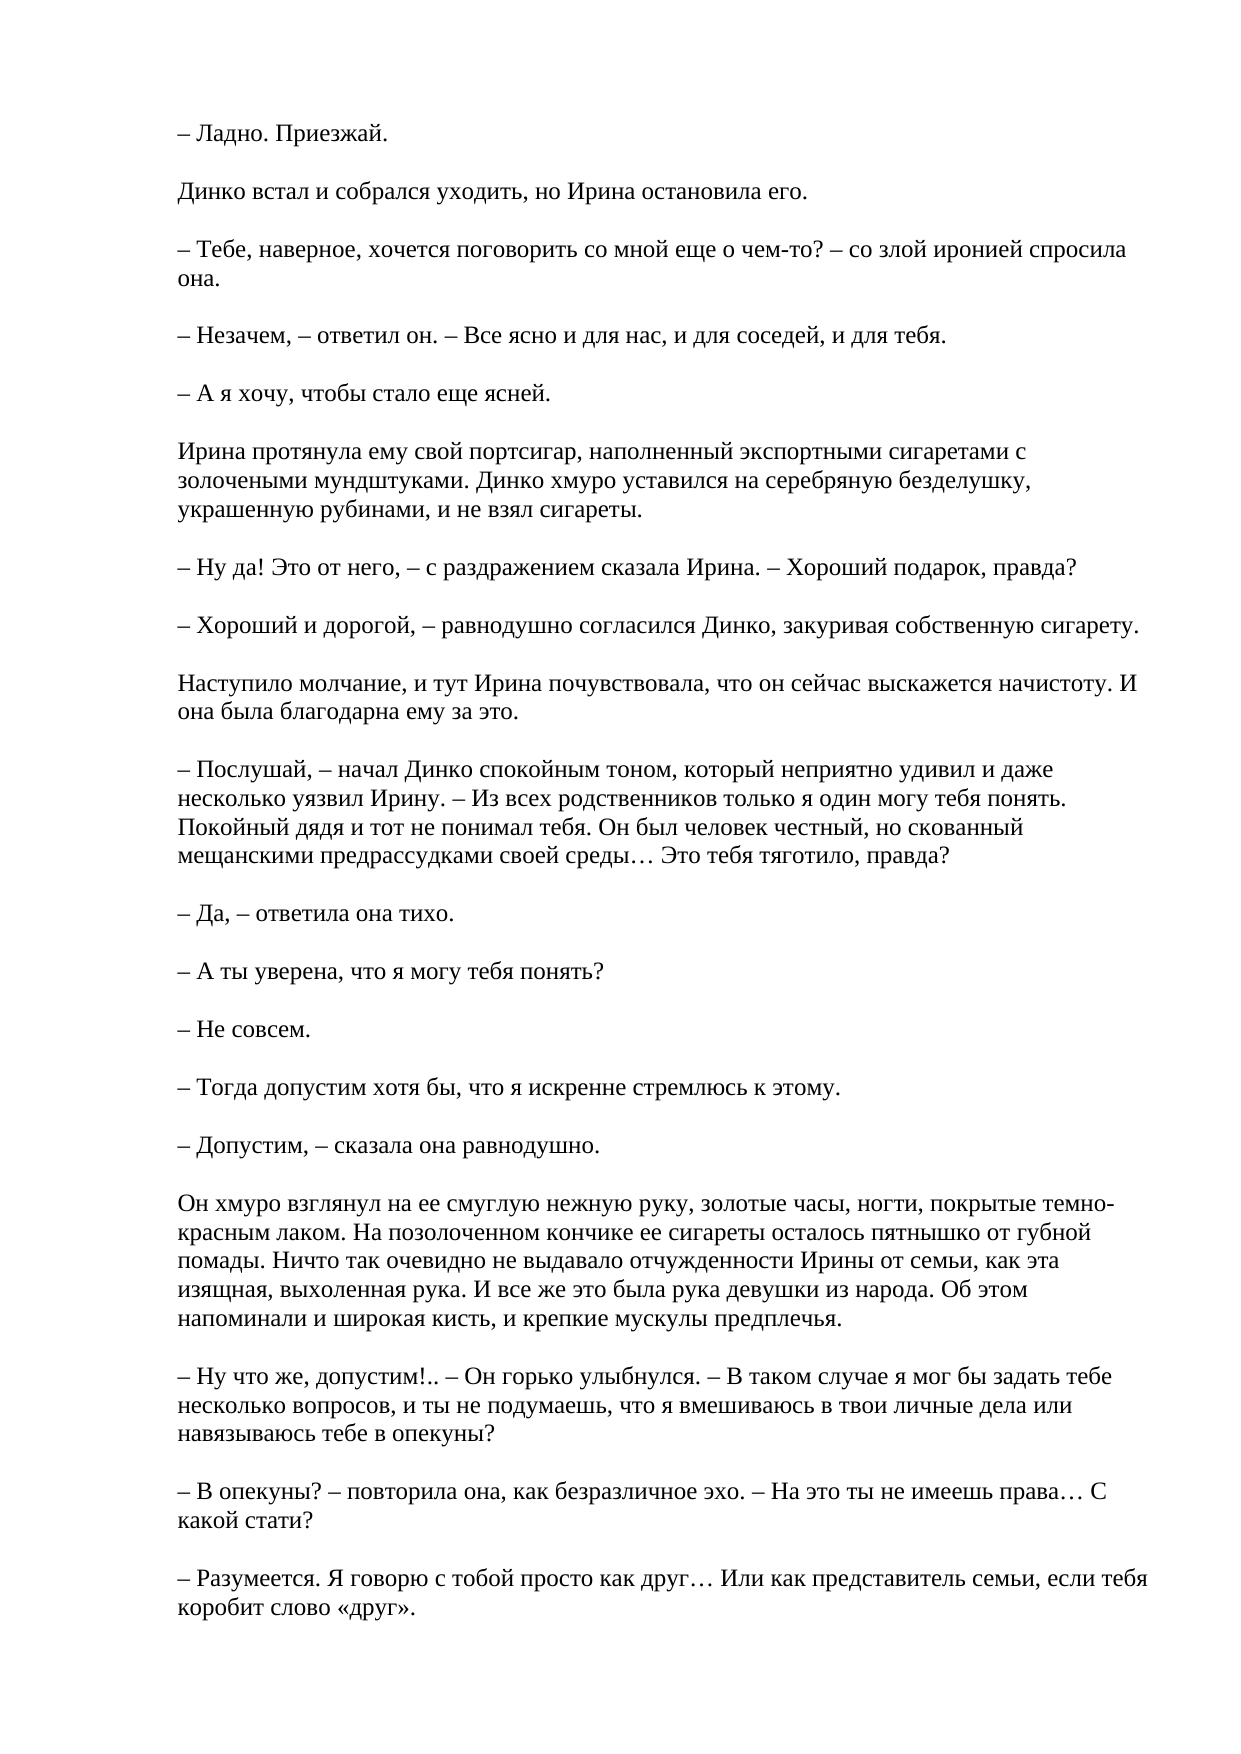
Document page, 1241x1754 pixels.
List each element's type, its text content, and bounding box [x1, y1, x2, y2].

text – Ладно. Приезжай. [177, 118, 1152, 147]
text – Тогда допустим хотя бы, что я искренне стремлюсь к этому. [177, 1072, 1152, 1101]
text – В опекуны? – повторила она, как безразличное эхо. – На это ты не имеешь права… С какой стати? [177, 1476, 1152, 1534]
text Ирина протянула ему свой портсигар, наполненный экспортными сигаретами с золочеными мундштуками. Динко хмуро уставился на серебряную безделушку, украшенную рубинами, и не взял сигареты. [177, 436, 1152, 523]
text – Допустим, – сказала она равнодушно. [177, 1130, 1152, 1159]
text Наступило молчание, и тут Ирина почувствовала, что он сейчас выскажется начистоту. И она была благодарна ему за это. [177, 668, 1152, 725]
text – Ну да! Это от него, – с раздражением сказала Ирина. – Хороший подарок, правда? [177, 552, 1152, 581]
text Он хмуро взглянул на ее смуглую нежную руку, золотые часы, ногти, покрытые темно-красным лаком. На позолоченном кончике ее сигареты осталось пятнышко от губной помады. Ничто так очевидно не выдавало отчужденности Ирины от семьи, как эта изящная, выхоленная рука. И все же это была рука девушки из народа. Об этом напоминали и широкая кисть, и крепкие мускулы предплечья. [177, 1188, 1152, 1332]
text – Тебе, наверное, хочется поговорить со мной еще о чем-то? – со злой иронией спросила она. [177, 234, 1152, 291]
text – Незачем, – ответил он. – Все ясно и для нас, и для соседей, и для тебя. [177, 321, 1152, 349]
text Динко встал и собрался уходить, но Ирина остановила его. [177, 176, 1152, 205]
text – А я хочу, чтобы стало еще ясней. [177, 378, 1152, 407]
text – А ты уверена, что я могу тебя понять? [177, 956, 1152, 985]
text – Разумеется. Я говорю с тобой просто как друг… Или как представитель семьи, если тебя коробит слово «друг». [177, 1563, 1152, 1621]
text – Хороший и дорогой, – равнодушно согласился Динко, закуривая собственную сигарету. [177, 610, 1152, 638]
text – Ну что же, допустим!.. – Он горько улыбнулся. – В таком случае я мог бы задать тебе несколько вопросов, и ты не подумаешь, что я вмешиваюсь в твои личные дела или навязываюсь тебе в опекуны? [177, 1361, 1152, 1447]
text – Послушай, – начал Динко спокойным тоном, который неприятно удивил и даже несколько уязвил Ирину. – Из всех родственников только я один могу тебя понять. Покойный дядя и тот не понимал тебя. Он был человек честный, но скованный мещанскими предрассудками своей среды… Это тебя тяготило, правда? [177, 754, 1152, 869]
text – Не совсем. [177, 1014, 1152, 1043]
text – Да, – ответила она тихо. [177, 898, 1152, 927]
